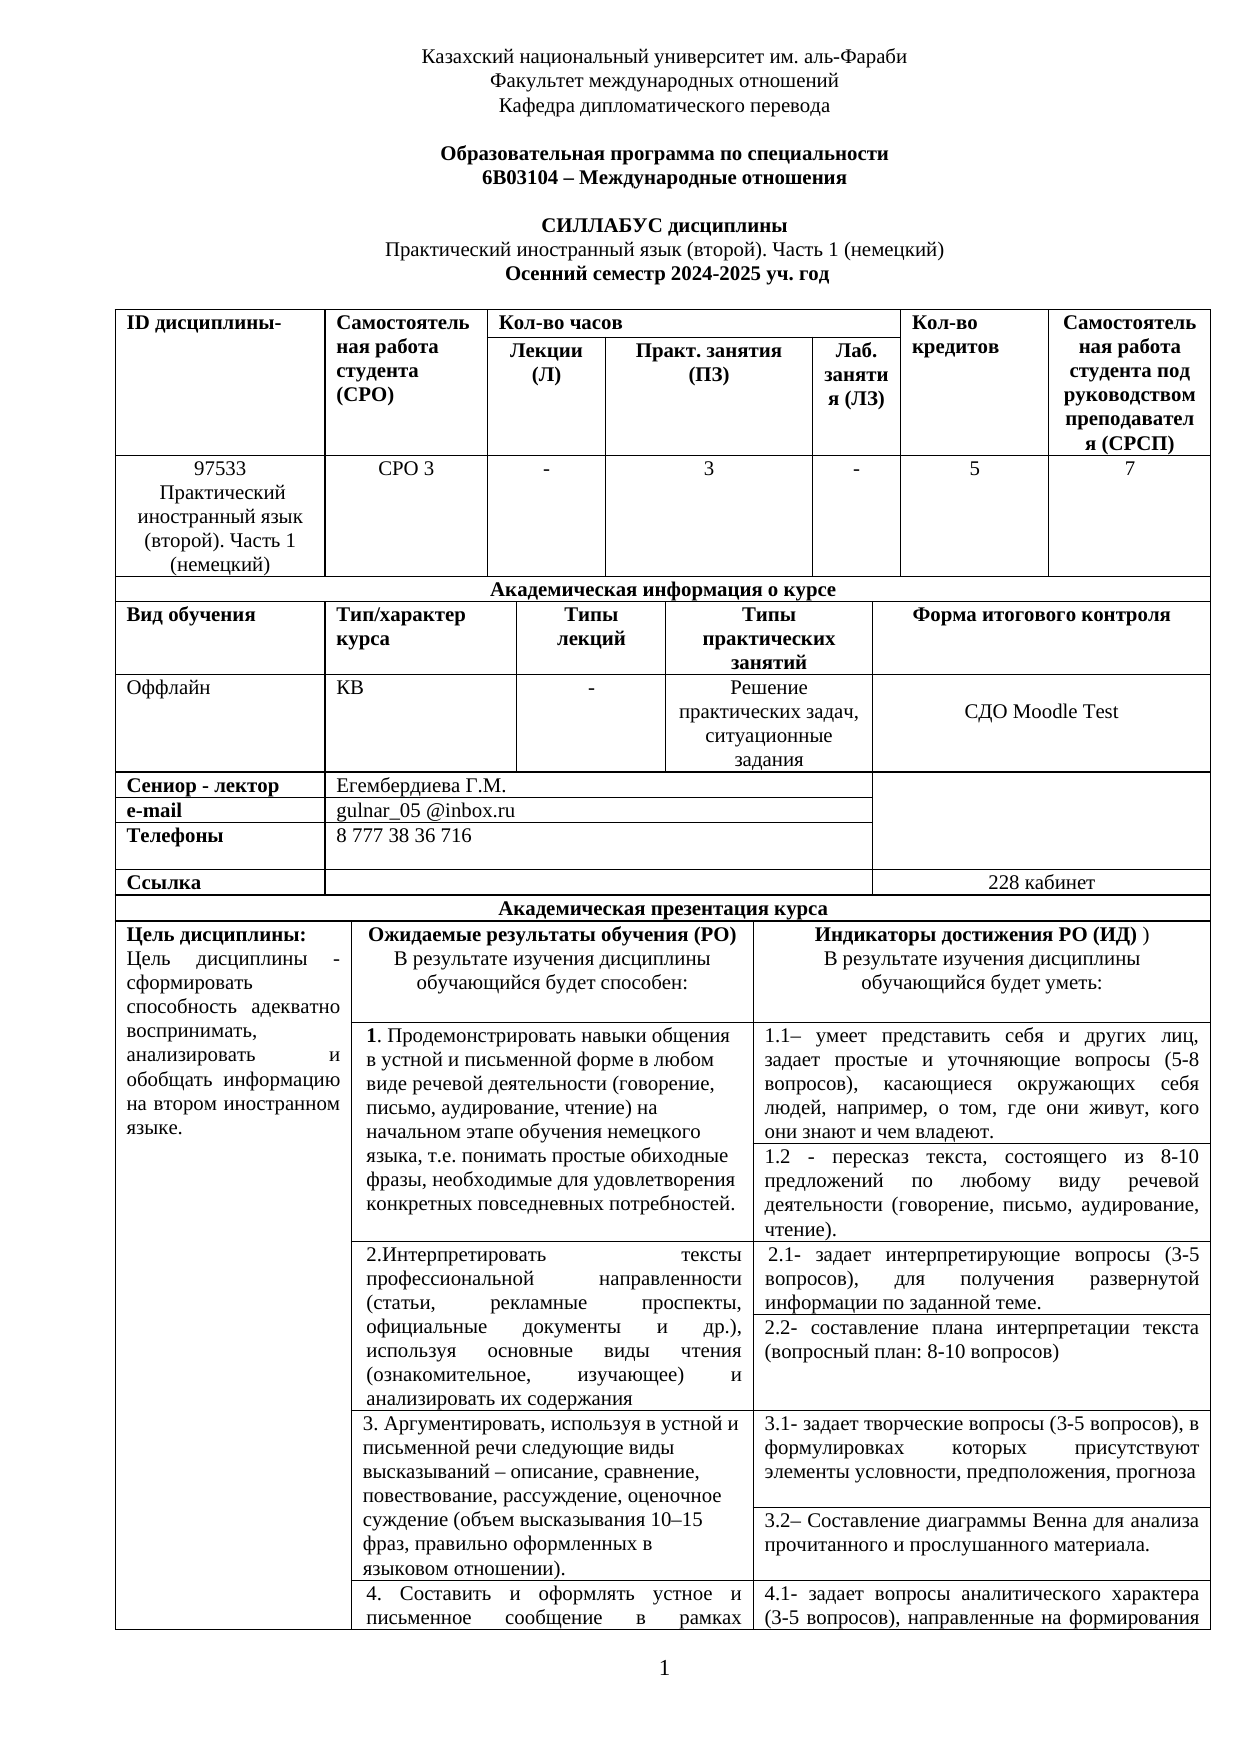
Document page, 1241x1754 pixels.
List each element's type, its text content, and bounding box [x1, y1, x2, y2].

table_header Кол-во кредитов [901, 310, 1048, 454]
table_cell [352, 1581, 753, 1629]
table_cell 2.2- составление плана интерпретации текста (вопросный план: 8-10 вопросов) [754, 1315, 1210, 1410]
table_cell Решение практических задач, ситуационные задания [666, 675, 872, 771]
text Казахский национальный университет им. аль-Фараби [177, 44, 1152, 68]
table_cell 1. Продемонстрировать навыки общения в устной и письменной форме в любом виде речевой деятельности (говорение, письмо, аудирование, чтение) на начальном этапе обучения немецкого языка, т.е. понимать простые обиходные фразы, необходимые для удовлетворения конкретных повседневных потребностей. [352, 1023, 753, 1241]
text Образовательная программа по специальности [177, 141, 1152, 165]
table_cell 3. Аргументировать, используя в устной и письменной речи следующие виды высказываний – описание, сравнение, повествование, рассуждение, оценочное суждение (объем высказывания 10–15 фраз, правильно оформленных в языковом отношении). [352, 1411, 753, 1579]
table_cell Вид обучения [116, 602, 324, 674]
table_cell СДО Moodle Test [873, 675, 1210, 771]
table_cell 2.1- задает интерпретирующие вопросы (3-5 вопросов), для получения развернутой информации по заданной теме. [754, 1242, 1210, 1314]
text Практический иностранный язык (второй). Часть 1 (немецкий) [177, 237, 1152, 261]
table_cell Телефоны [116, 823, 324, 869]
table_header ID дисциплины- [116, 310, 324, 454]
table_header Цель дисциплины: Цель дисциплины - сформировать способность адекватно воспринимать, анализировать и обобщать информацию на втором иностранном языке. [116, 922, 351, 1629]
table_cell Оффлайн [116, 675, 324, 771]
table_cell КВ [326, 675, 516, 771]
table_cell [326, 870, 872, 894]
table_cell Егембердиева Г.М. [326, 773, 872, 797]
table_cell e-mail [116, 798, 324, 822]
table_cell Сениор - лектор [116, 773, 324, 797]
table_cell Типы лекций [517, 602, 665, 674]
table_header Академическая презентация курса [116, 896, 1210, 920]
table_cell Практ. занятия (ПЗ) [606, 338, 812, 454]
table_cell 228 кабинет [873, 870, 1210, 894]
text 6B03104 – Международные отношения [177, 165, 1152, 189]
table_cell 2.Интерпретировать тексты профессиональной направленности (статьи, рекламные проспекты, официальные документы и др.), используя основные виды чтения (ознакомительное, изучающее) и анализировать их содержания [352, 1242, 753, 1410]
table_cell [754, 1581, 1210, 1629]
table_cell 1.2 - пересказ текста, состоящего из 8-10 предложений по любому виду речевой деятельности (говорение, письмо, аудирование, чтение). [754, 1144, 1210, 1241]
table_cell 97533 Практический иностранный язык (второй). Часть 1 (немецкий) [116, 456, 324, 576]
table_cell - [517, 675, 665, 771]
table_cell 3.2– Составление диаграммы Венна для анализа прочитанного и прослушанного материала. [754, 1508, 1210, 1579]
text СИЛЛАБУС дисциплины [177, 213, 1152, 237]
text Кафедра дипломатического перевода [177, 92, 1152, 117]
table_cell 7 [1049, 456, 1210, 576]
table_cell gulnar_05 @inbox.ru [326, 798, 872, 822]
table_cell СРО 3 [326, 456, 487, 576]
text Факультет международных отношений [177, 68, 1152, 92]
table_cell Тип/характер курса [326, 602, 516, 674]
table_cell 3 [606, 456, 812, 576]
table_header Индикаторы достижения РО (ИД) ) В результате изучения дисциплины обучающийся будет уметь: [754, 922, 1210, 1022]
table_header Самостоятельная работа студента (СРО) [326, 310, 487, 454]
table_cell 5 [901, 456, 1048, 576]
table_cell - [488, 456, 605, 576]
table_cell Лаб. занятия (ЛЗ) [813, 338, 900, 454]
table_cell 8 777 38 36 716 [326, 823, 872, 869]
table_cell Ссылка [116, 870, 324, 894]
table_cell [873, 773, 1210, 869]
table_header Ожидаемые результаты обучения (РО) В результате изучения дисциплины обучающийся будет способен: [352, 922, 753, 1022]
table_header Кол-во часов [488, 310, 900, 337]
table_cell Форма итогового контроля [873, 602, 1210, 674]
text Осенний семестр 2024-2025 уч. год [177, 261, 1152, 285]
table_header Самостоятельная работа студента под руководством преподавателя (СРСП) [1049, 310, 1210, 454]
table_cell Академическая информация о курсе [116, 577, 1210, 601]
table_cell 1.1– умеет представить себя и других лиц, задает простые и уточняющие вопросы (5-8 вопросов), касающиеся окружающих себя людей, например, о том, где они живут, кого они знают и чем владеют. [754, 1023, 1210, 1143]
table_cell 3.1- задает творческие вопросы (3-5 вопросов), в формулировках которых присутствуют элементы условности, предположения, прогноза [754, 1411, 1210, 1507]
table_cell Лекции (Л) [488, 338, 605, 454]
table_cell - [813, 456, 900, 576]
table_cell Типы практических занятий [666, 602, 872, 674]
